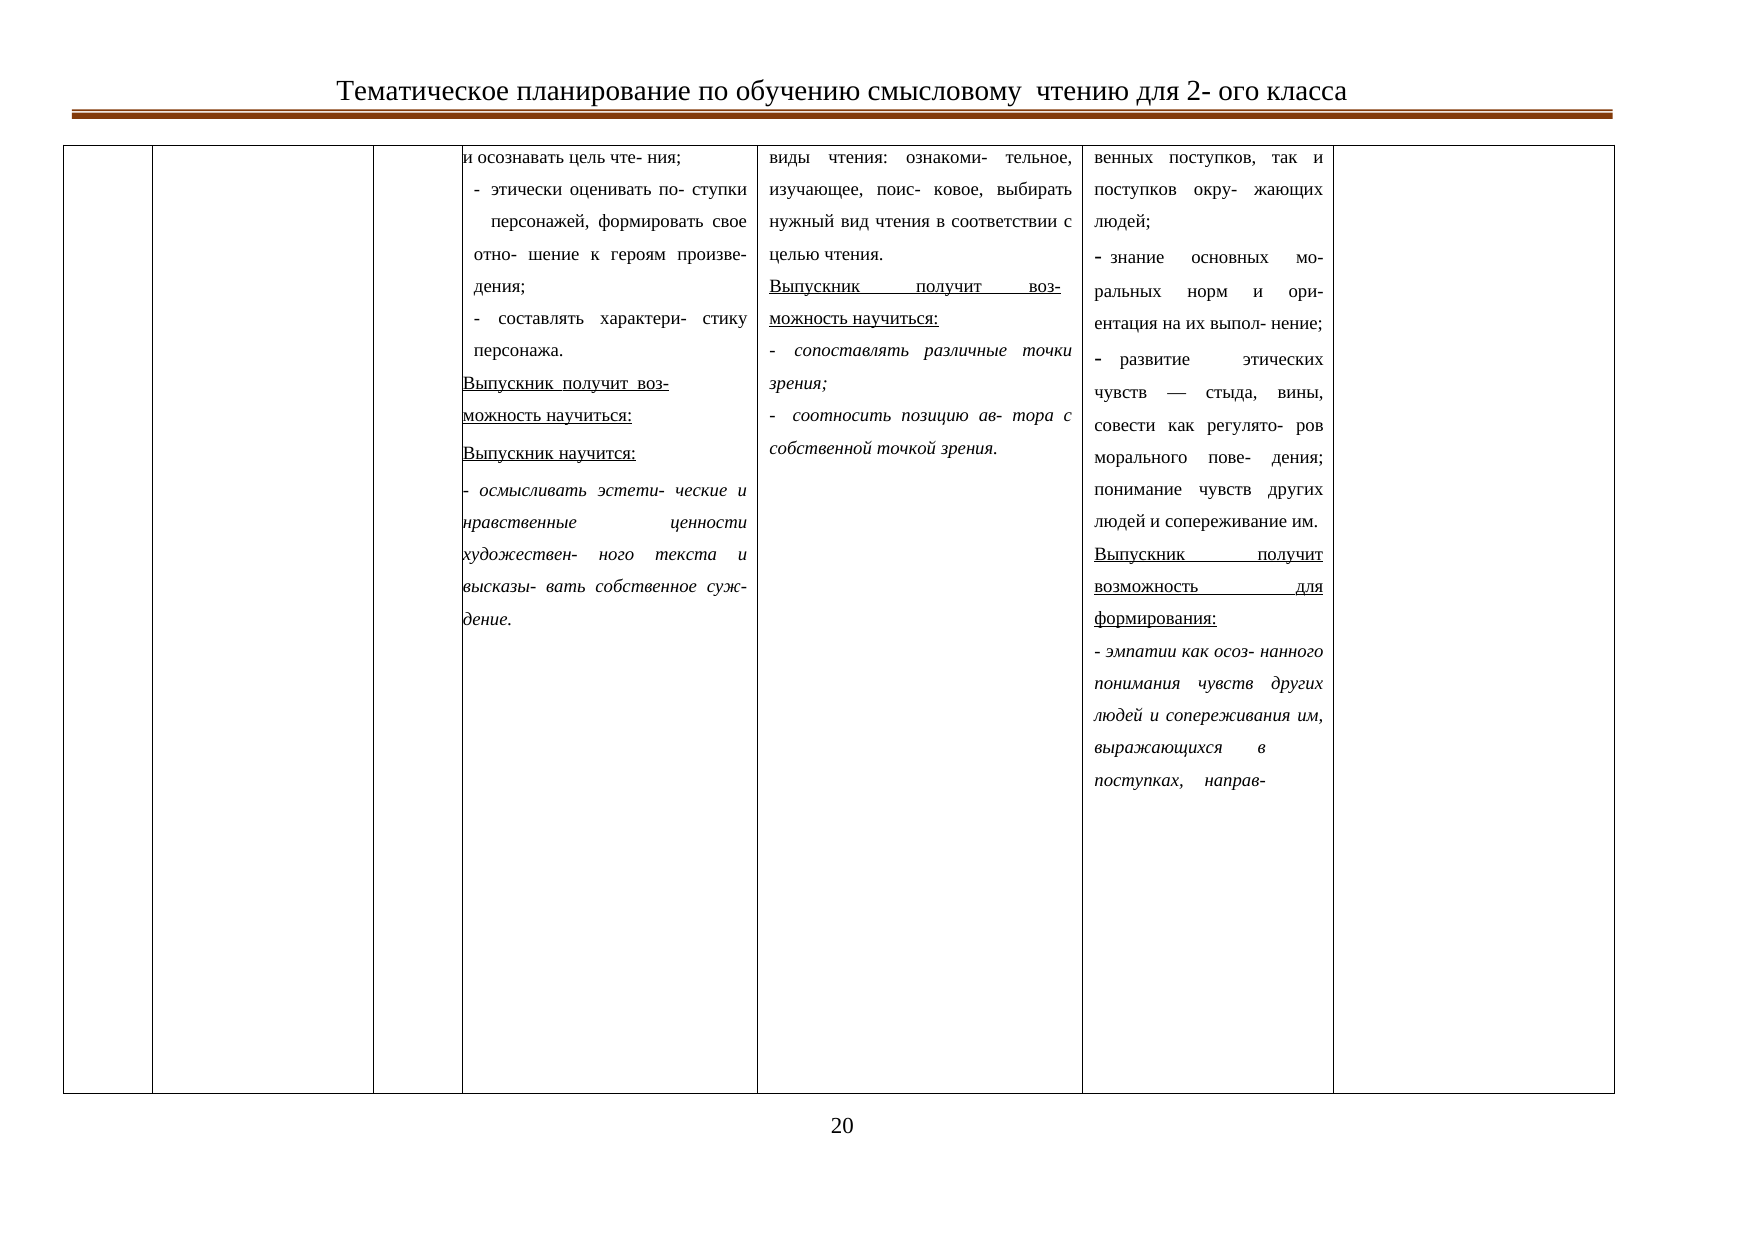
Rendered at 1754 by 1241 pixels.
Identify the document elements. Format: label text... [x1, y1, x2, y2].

table_header [1334, 146, 1614, 1093]
table_header [374, 146, 462, 1093]
table_header венных поступков, так и поступков окру- жающих людей; знание основных мо- ральных норм и ори- ентация на их выпол- нение; развитие этических чувств — стыда, вины, совести как регулято- ров морального пове- дения; понимание чувств других людей и сопереживание им. Выпускник получит возможность для формирования: - эмпатии как осоз- нанного понимания чувств других людей и сопереживания им, выражающихся в поступках, направ- [1083, 146, 1333, 1093]
table_header [64, 146, 152, 1093]
table_header и осознавать цель чте- ния; этически оценивать по- ступки персонажей, формировать свое отно- шение к героям произве- дения; составлять характери- стику персонажа. Выпускник получит воз- можность научиться: Выпускник научится: - осмысливать эстети- ческие и нравственные ценности художествен- ного текста и высказы- вать собственное суж- дение. [463, 146, 757, 1093]
table_header виды чтения: ознакоми- тельное, изучающее, поис- ковое, выбирать нужный вид чтения в соответствии с целью чтения. Выпускник получит воз- можность научиться: сопоставлять различные точки зрения; соотносить позицию ав- тора с собственной точкой зрения. [758, 146, 1082, 1093]
table_header [153, 146, 373, 1093]
